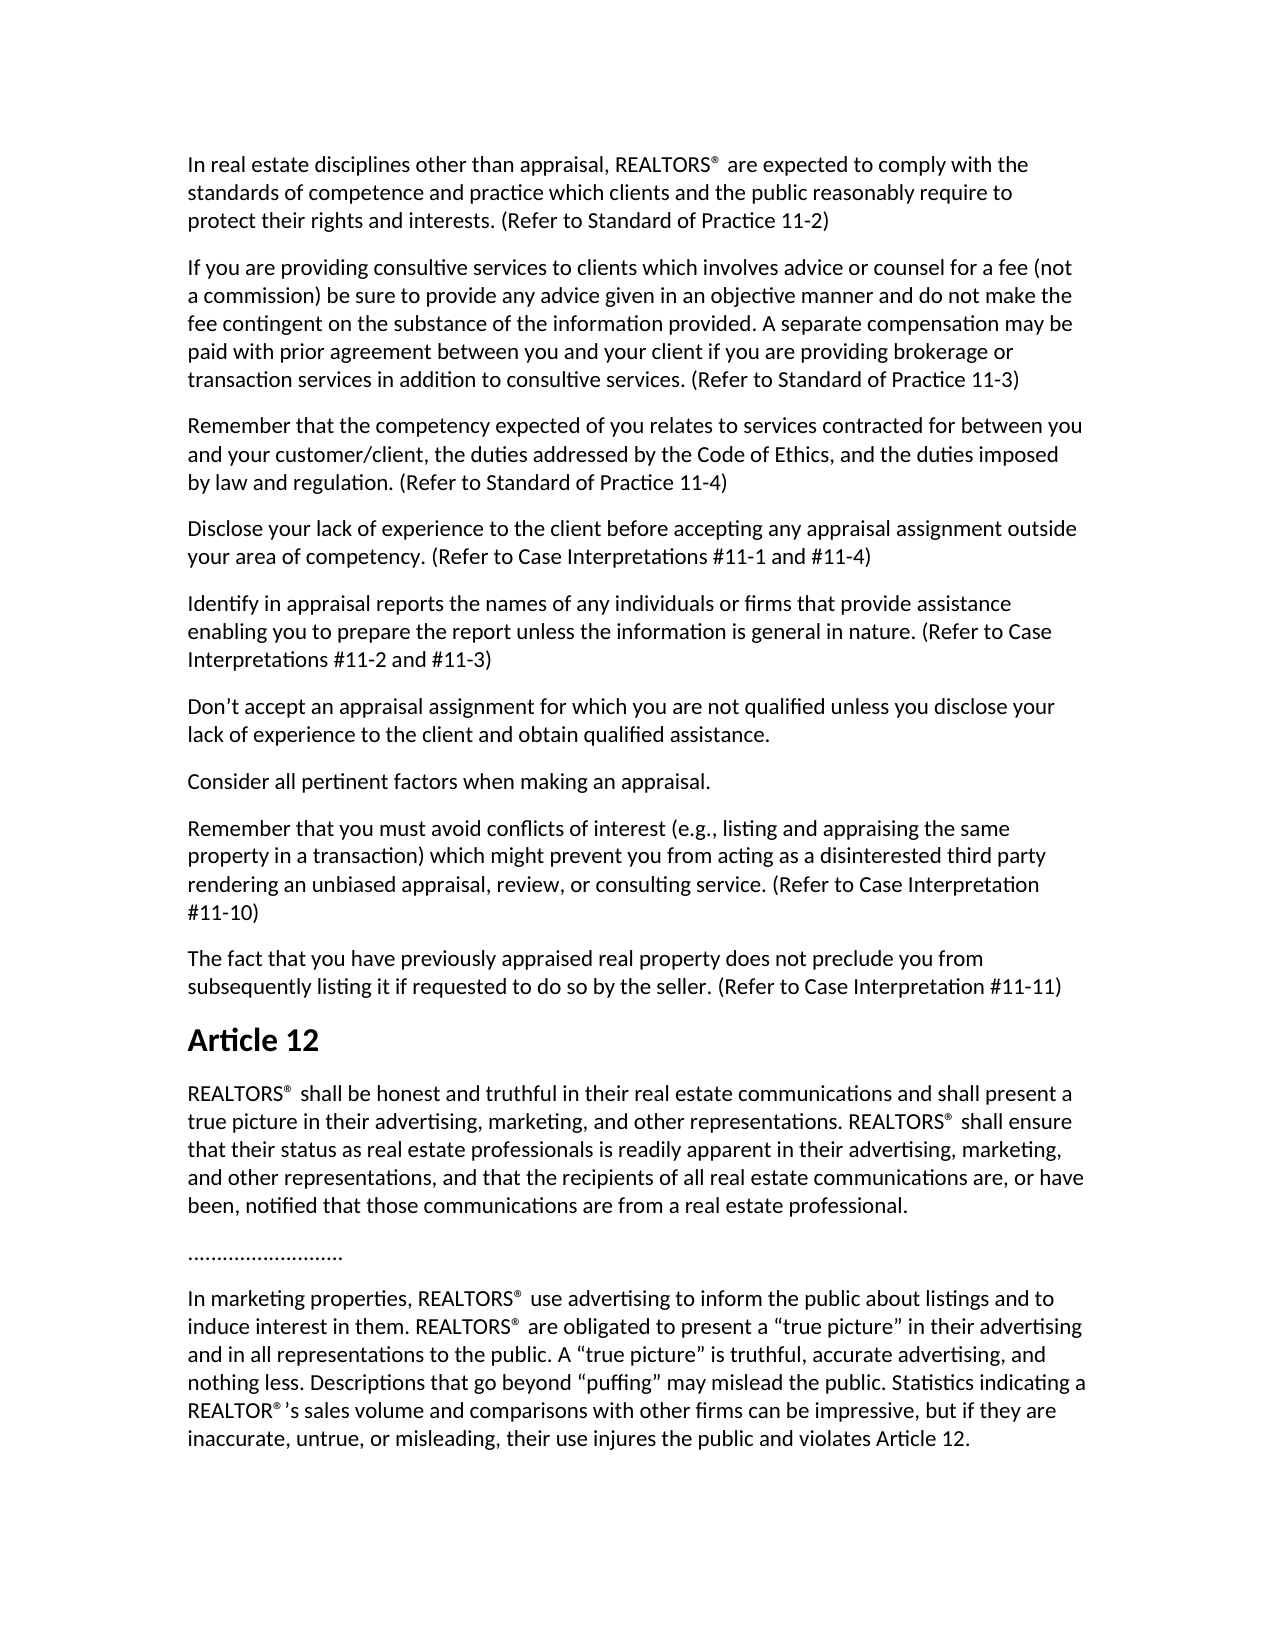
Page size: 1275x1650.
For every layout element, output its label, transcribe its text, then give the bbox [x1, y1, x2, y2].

text Consider all pertinent factors when making an appraisal. [187, 767, 1087, 795]
text Disclose your lack of experience to the client before accepting any appraisal assignment outside your area of competency. (Refer to Case Interpretations #11-1 and #11-4) [187, 514, 1087, 571]
text Remember that you must avoid conflicts of interest (e.g., listing and appraising the same property in a transaction) which might prevent you from acting as a disinterested third party rendering an unbiased appraisal, review, or consulting service. (Refer to Case Interpretation #11-10) [187, 814, 1087, 926]
text If you are providing consultive services to clients which involves advice or counsel for a fee (not a commission) be sure to provide any advice given in an objective manner and do not make the fee contingent on the substance of the information provided. A separate compensation may be paid with prior agreement between you and your client if you are providing brokerage or transaction services in addition to consultive services. (Refer to Standard of Practice 11-3) [187, 253, 1087, 393]
text Don’t accept an appraisal assignment for which you are not qualified unless you disclose your lack of experience to the client and obtain qualified assistance. [187, 692, 1087, 748]
text Identify in appraisal reports the names of any individuals or firms that provide assistance enabling you to prepare the report unless the information is general in nature. (Refer to Case Interpretations #11-2 and #11-3) [187, 589, 1087, 673]
text REALTORS® shall be honest and truthful in their real estate communications and shall present a true picture in their advertising, marketing, and other representations. REALTORS® shall ensure that their status as real estate professionals is readily apparent in their advertising, marketing, and other representations, and that the recipients of all real estate communications are, or have been, notified that those communications are from a real estate professional. [187, 1079, 1087, 1219]
text In marketing properties, REALTORS® use advertising to inform the public about listings and to induce interest in them. REALTORS® are obligated to present a “true picture” in their advertising and in all representations to the public. A “true picture” is truthful, accurate advertising, and nothing less. Descriptions that go beyond “puffing” may mislead the public. Statistics indicating a REALTOR®’s sales volume and comparisons with other firms can be impressive, but if they are inaccurate, untrue, or misleading, their use injures the public and violates Article 12. [187, 1284, 1087, 1452]
text Remember that the competency expected of you relates to services contracted for between you and your customer/client, the duties addressed by the Code of Ethics, and the duties imposed by law and regulation. (Refer to Standard of Practice 11-4) [187, 412, 1087, 496]
text In real estate disciplines other than appraisal, REALTORS® are expected to comply with the standards of competence and practice which clients and the public reasonably require to protect their rights and interests. (Refer to Standard of Practice 11-2) [187, 150, 1087, 234]
text The fact that you have previously appraised real property does not preclude you from subsequently listing it if requested to do so by the seller. (Refer to Case Interpretation #11-11) [187, 944, 1087, 1001]
text ........................... [187, 1238, 1087, 1266]
text Article 12 [187, 1019, 1087, 1060]
